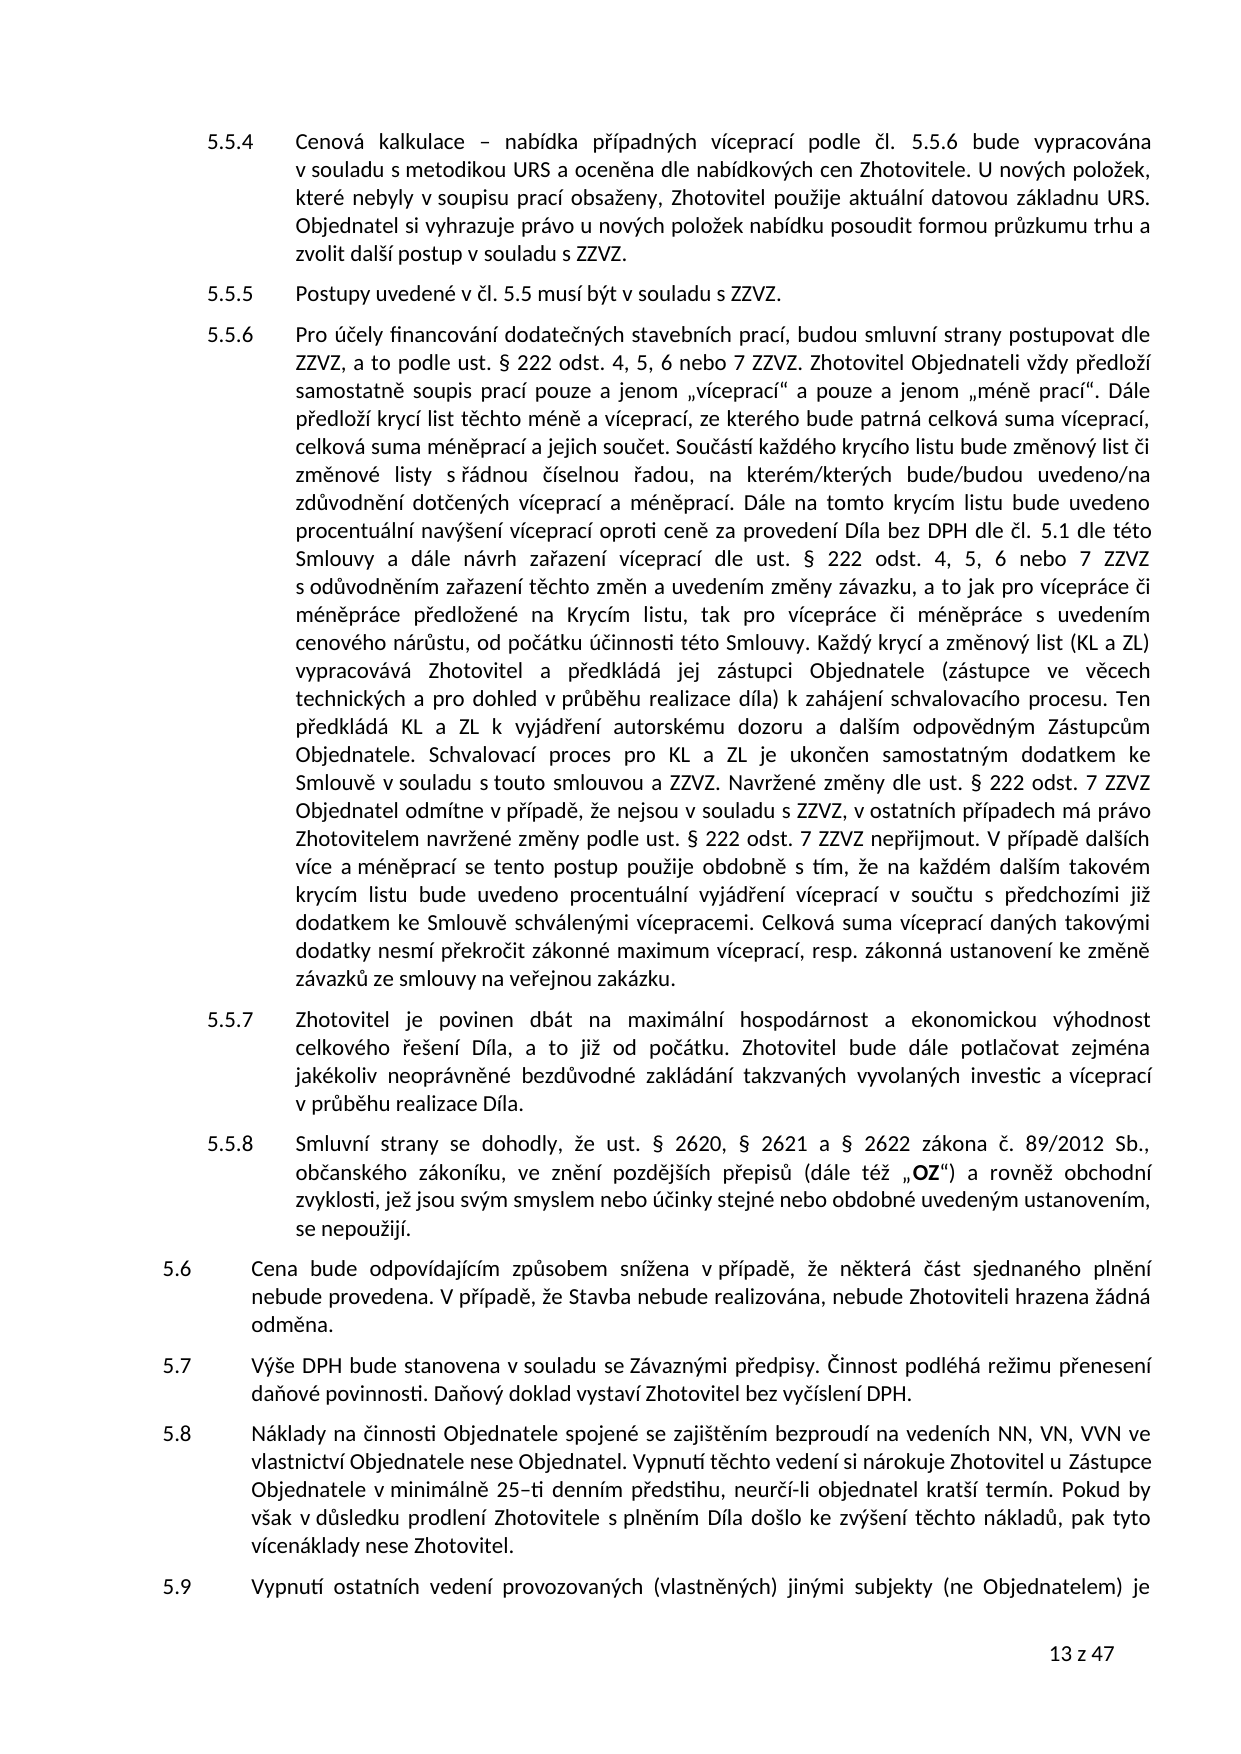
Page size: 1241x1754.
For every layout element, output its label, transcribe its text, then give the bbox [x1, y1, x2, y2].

subtitle Cenová kalkulace – nabídka případných víceprací podle čl. 5.5.6 bude vypracována v souladu s metodikou URS a oceněna dle nabídkových cen Zhotovitele. U nových položek, které nebyly v soupisu prací obsaženy, Zhotovitel použije aktuální datovou základnu URS. Objednatel si vyhrazuje právo u nových položek nabídku posoudit formou průzkumu trhu a zvolit další postup v souladu s ZZVZ. [207, 127, 1152, 267]
subtitle Náklady na činnosti Objednatele spojené se zajištěním bezproudí na vedeních NN, VN, VVN ve vlastnictví Objednatele nese Objednatel. Vypnutí těchto vedení si nárokuje Zhotovitel u Zástupce Objednatele v minimálně 25–ti denním předstihu, neurčí-li objednatel kratší termín. Pokud by však v důsledku prodlení Zhotovitele s plněním Díla došlo ke zvýšení těchto nákladů, pak tyto vícenáklady nese Zhotovitel. [162, 1419, 1152, 1559]
subtitle Cena bude odpovídajícím způsobem snížena v případě, že některá část sjednaného plnění nebude provedena. V případě, že Stavba nebude realizována, nebude Zhotoviteli hrazena žádná odměna. [162, 1254, 1152, 1338]
subtitle Postupy uvedené v čl. 5.5 musí být v souladu s ZZVZ. [207, 279, 1152, 307]
subtitle Výše DPH bude stanovena v souladu se Závaznými předpisy. Činnost podléhá režimu přenesení daňové povinnosti. Daňový doklad vystaví Zhotovitel bez vyčíslení DPH. [162, 1351, 1152, 1407]
subtitle Smluvní strany se dohodly, že ust. § 2620, § 2621 a § 2622 zákona č. 89/2012 Sb., občanského zákoníku, ve znění pozdějších přepisů (dále též „OZ“) a rovněž obchodní zvyklosti, jež jsou svým smyslem nebo účinky stejné nebo obdobné uvedeným ustanovením, se nepoužijí. [207, 1129, 1152, 1242]
subtitle Pro účely financování dodatečných stavebních prací, budou smluvní strany postupovat dle ZZVZ, a to podle ust. § 222 odst. 4, 5, 6 nebo 7 ZZVZ. Zhotovitel Objednateli vždy předloží samostatně soupis prací pouze a jenom „víceprací“ a pouze a jenom „méně prací“. Dále předloží krycí list těchto méně a víceprací, ze kterého bude patrná celková suma víceprací, celková suma méněprací a jejich součet. Součástí každého krycího listu bude změnový list či změnové listy s řádnou číselnou řadou, na kterém/kterých bude/budou uvedeno/na zdůvodnění dotčených víceprací a méněprací. Dále na tomto krycím listu bude uvedeno procentuální navýšení víceprací oproti ceně za provedení Díla bez DPH dle čl. 5.1 dle této Smlouvy a dále návrh zařazení víceprací dle ust. § 222 odst. 4, 5, 6 nebo 7 ZZVZ s odůvodněním zařazení těchto změn a uvedením změny závazku, a to jak pro vícepráce či méněpráce předložené na Krycím listu, tak pro vícepráce či méněpráce s uvedením cenového nárůstu, od počátku účinnosti této Smlouvy. Každý krycí a změnový list (KL a ZL) vypracovává Zhotovitel a předkládá jej zástupci Objednatele (zástupce ve věcech technických a pro dohled v průběhu realizace díla) k zahájení schvalovacího procesu. Ten předkládá KL a ZL k vyjádření autorskému dozoru a dalším odpovědným Zástupcům Objednatele. Schvalovací proces pro KL a ZL je ukončen samostatným dodatkem ke Smlouvě v souladu s touto smlouvou a ZZVZ. Navržené změny dle ust. § 222 odst. 7 ZZVZ Objednatel odmítne v případě, že nejsou v souladu s ZZVZ, v ostatních případech má právo Zhotovitelem navržené změny podle ust. § 222 odst. 7 ZZVZ nepřijmout. V případě dalších více a méněprací se tento postup použije obdobně s tím, že na každém dalším takovém krycím listu bude uvedeno procentuální vyjádření víceprací v součtu s předchozími již dodatkem ke Smlouvě schválenými vícepracemi. Celková suma víceprací daných takovými dodatky nesmí překročit zákonné maximum víceprací, resp. zákonná ustanovení ke změně závazků ze smlouvy na veřejnou zakázku. [207, 320, 1152, 992]
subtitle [162, 1572, 1152, 1600]
subtitle Zhotovitel je povinen dbát na maximální hospodárnost a ekonomickou výhodnost celkového řešení Díla, a to již od počátku. Zhotovitel bude dále potlačovat zejména jakékoliv neoprávněné bezdůvodné zakládání takzvaných vyvolaných investic a víceprací v průběhu realizace Díla. [207, 1005, 1152, 1117]
